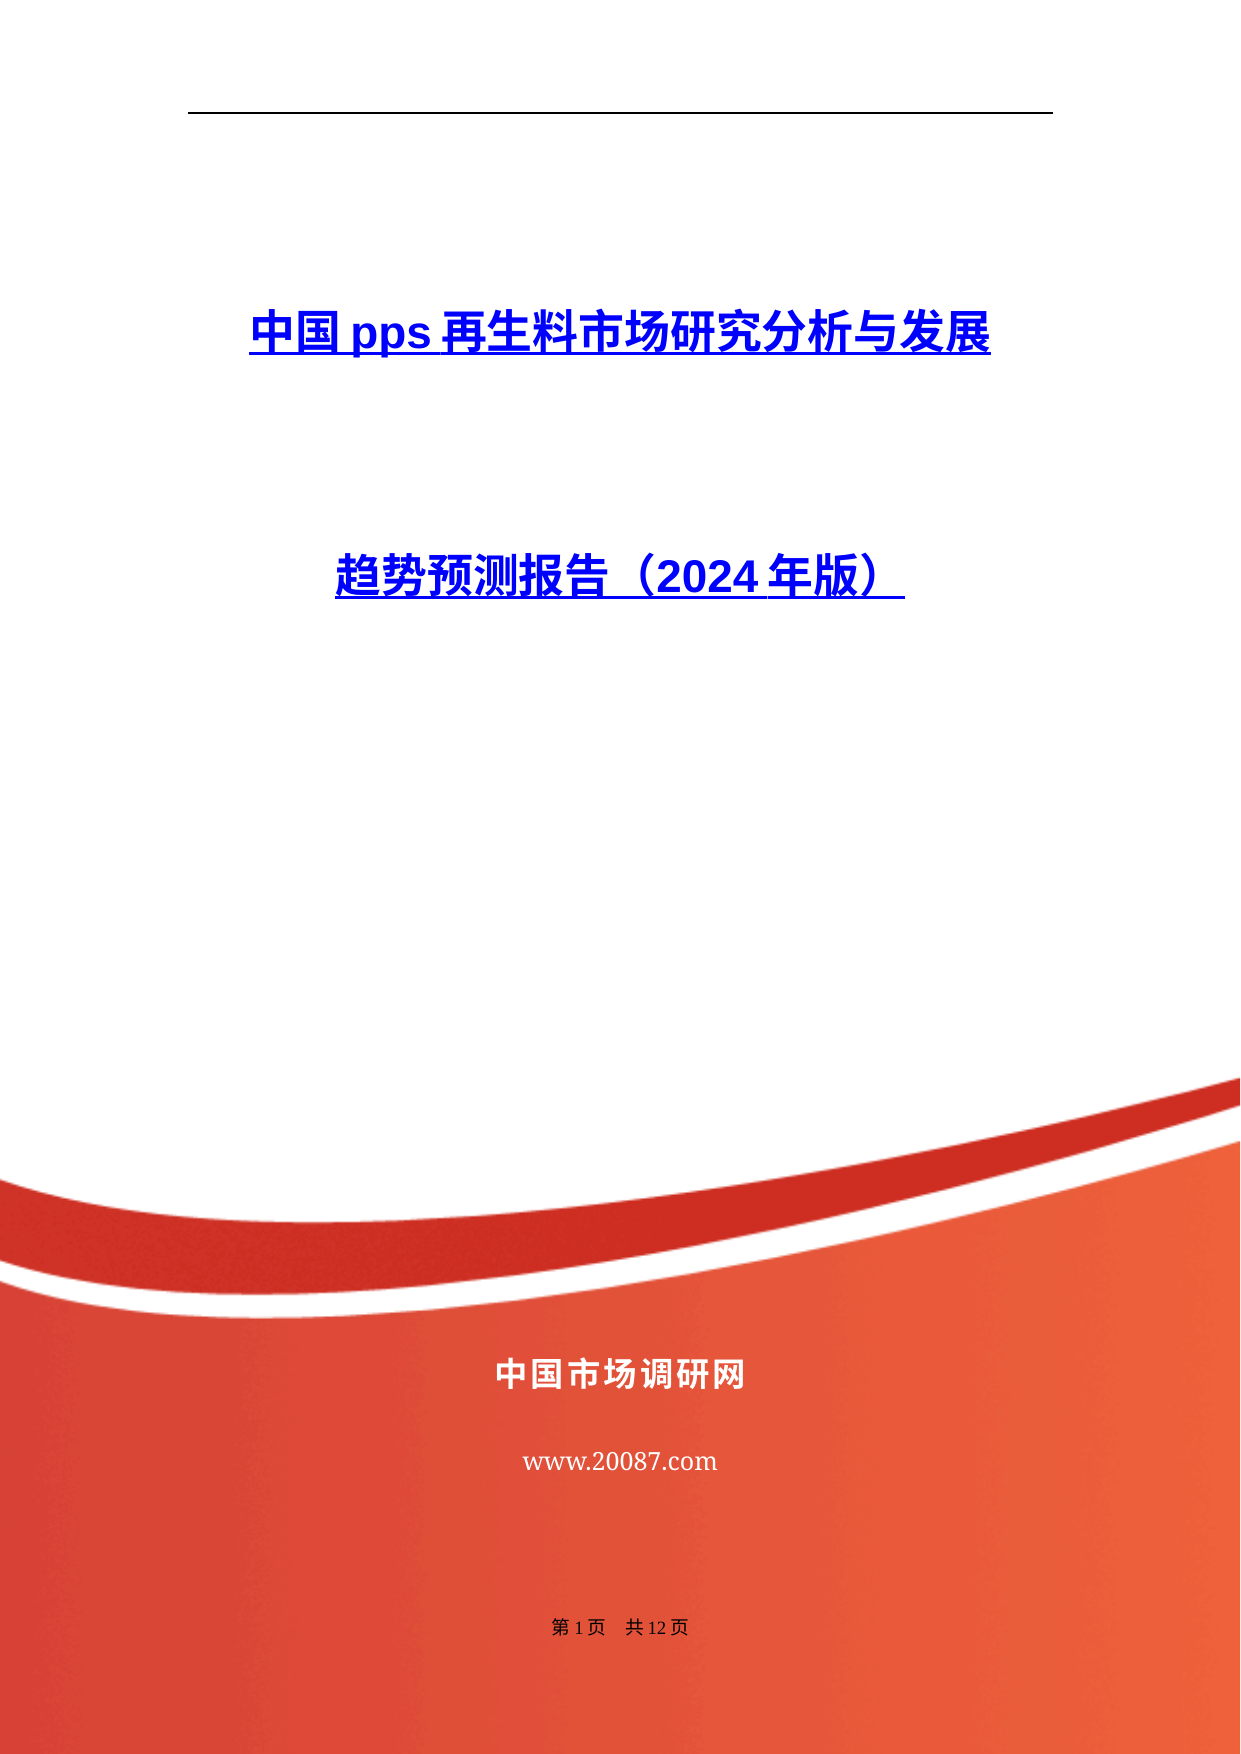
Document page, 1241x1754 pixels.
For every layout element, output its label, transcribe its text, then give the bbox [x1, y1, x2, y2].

table_header 中国pps再生料市场研究分析与发展趋势预测报告（2024年版） [188, 207, 1053, 773]
subtitle 中国市场调研网 [187, 1339, 1053, 1404]
text www.20087.com [187, 1428, 1053, 1493]
picture [0, 1006, 1241, 1754]
